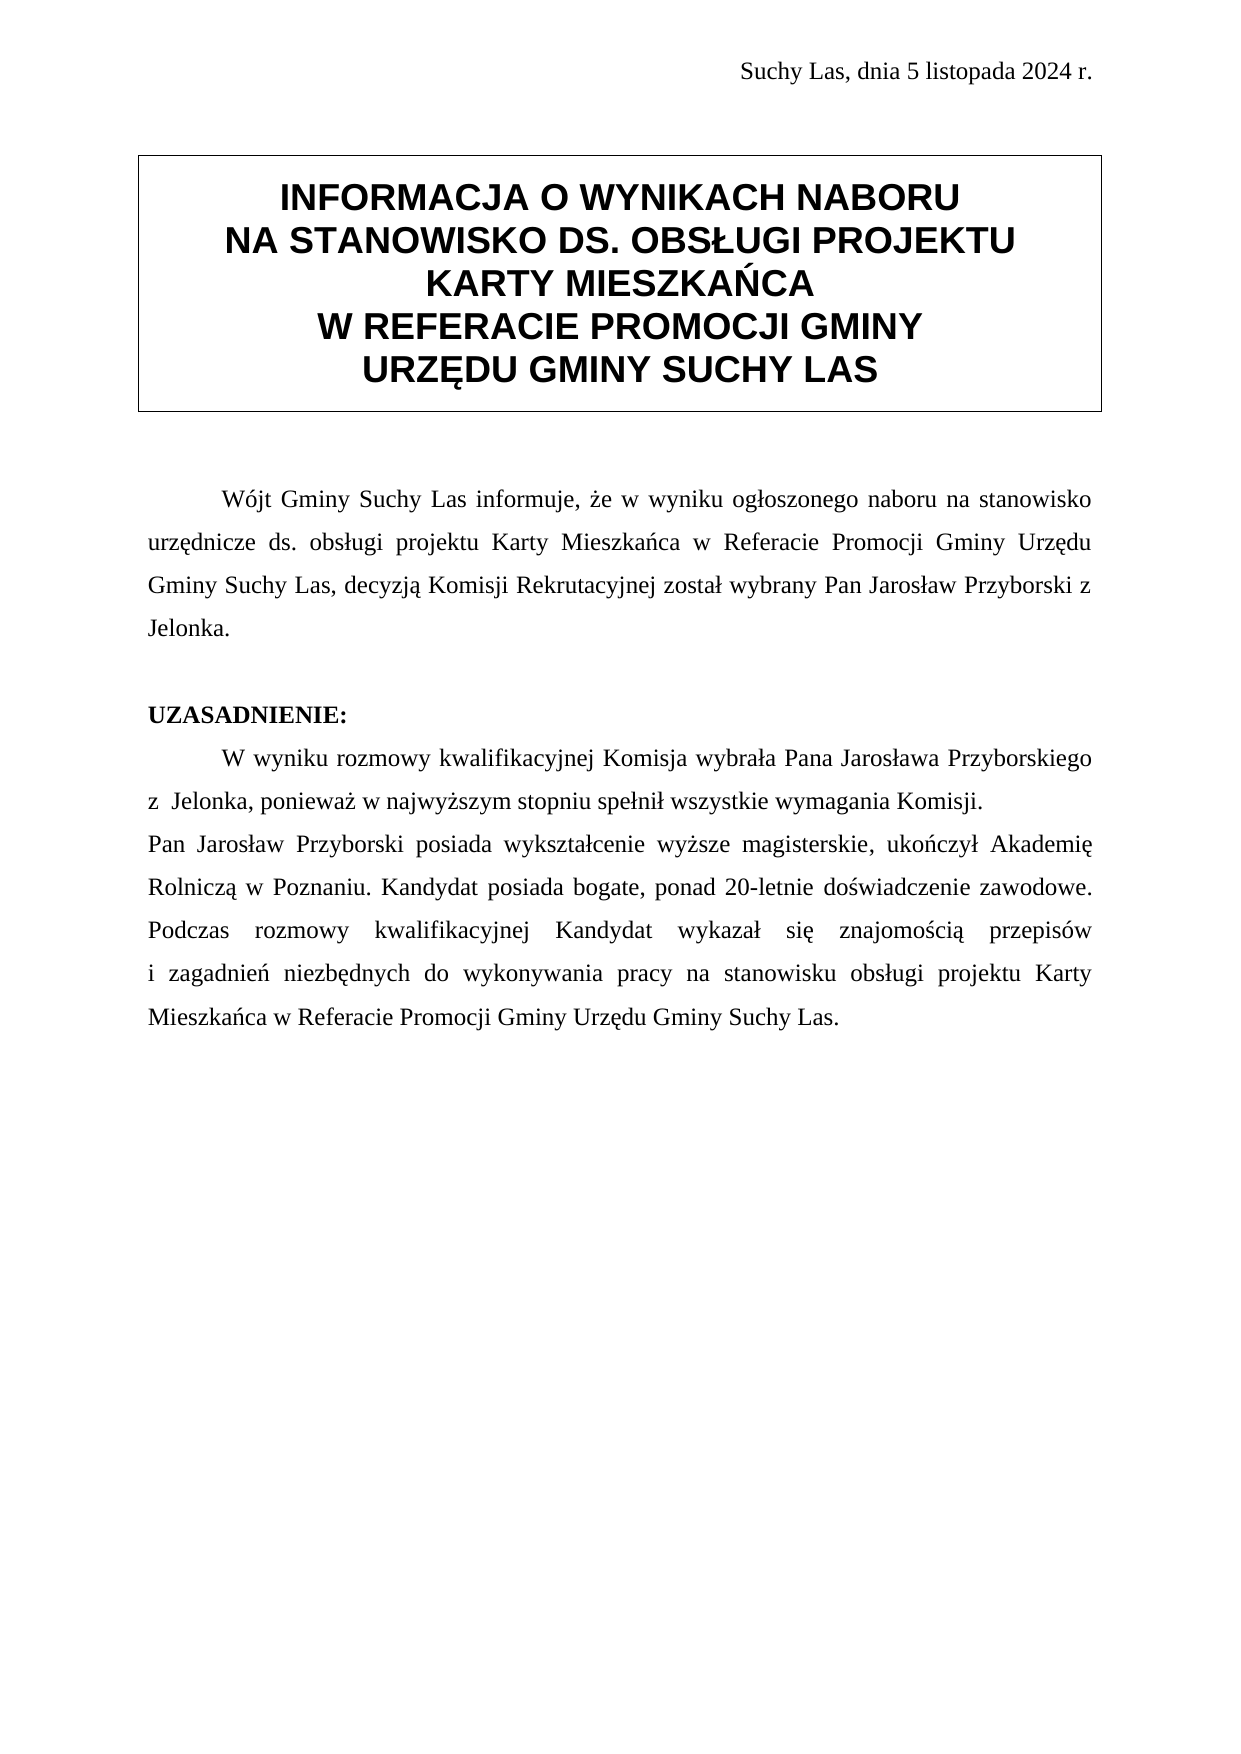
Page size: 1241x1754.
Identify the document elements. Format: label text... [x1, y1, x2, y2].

text Pan Jarosław Przyborski posiada wykształcenie wyższe magisterskie, ukończył Akademię Rolniczą w Poznaniu. Kandydat posiada bogate, ponad 20-letnie doświadczenie zawodowe. Podczas rozmowy kwalifikacyjnej Kandydat wykazał się znajomością przepisów i zagadnień niezbędnych do wykonywania pracy na stanowisku obsługi projektu Karty Mieszkańca w Referacie Promocji Gminy Urzędu Gminy Suchy Las. [148, 829, 1093, 1073]
text UZASADNIENIE: [148, 700, 1093, 728]
text Suchy Las, dnia 5 listopada 2024 r. [148, 56, 1093, 85]
text W REFERACIE PROMOCJI GMINY [148, 304, 1093, 327]
text NA STANOWISKO DS. OBSŁUGI PROJEKTU [148, 218, 1093, 261]
text INFORMACJA O WYNIKACH NABORU [139, 156, 1101, 218]
text URZĘDU GMINY SUCHY LAS [139, 327, 1101, 411]
text W wyniku rozmowy kwalifikacyjnej Komisja wybrała Pana Jarosława Przyborskiego z Jelonka, ponieważ w najwyższym stopniu spełnił wszystkie wymagania Komisji. [148, 743, 1093, 815]
text Wójt Gminy Suchy Las informuje, że w wyniku ogłoszonego naboru na stanowisko urzędnicze ds. obsługi projektu Karty Mieszkańca w Referacie Promocji Gminy Urzędu Gminy Suchy Las, decyzją Komisji Rekrutacyjnej został wybrany Pan Jarosław Przyborski z Jelonka. [148, 484, 1093, 642]
text KARTY MIESZKAŃCA [148, 261, 1093, 304]
